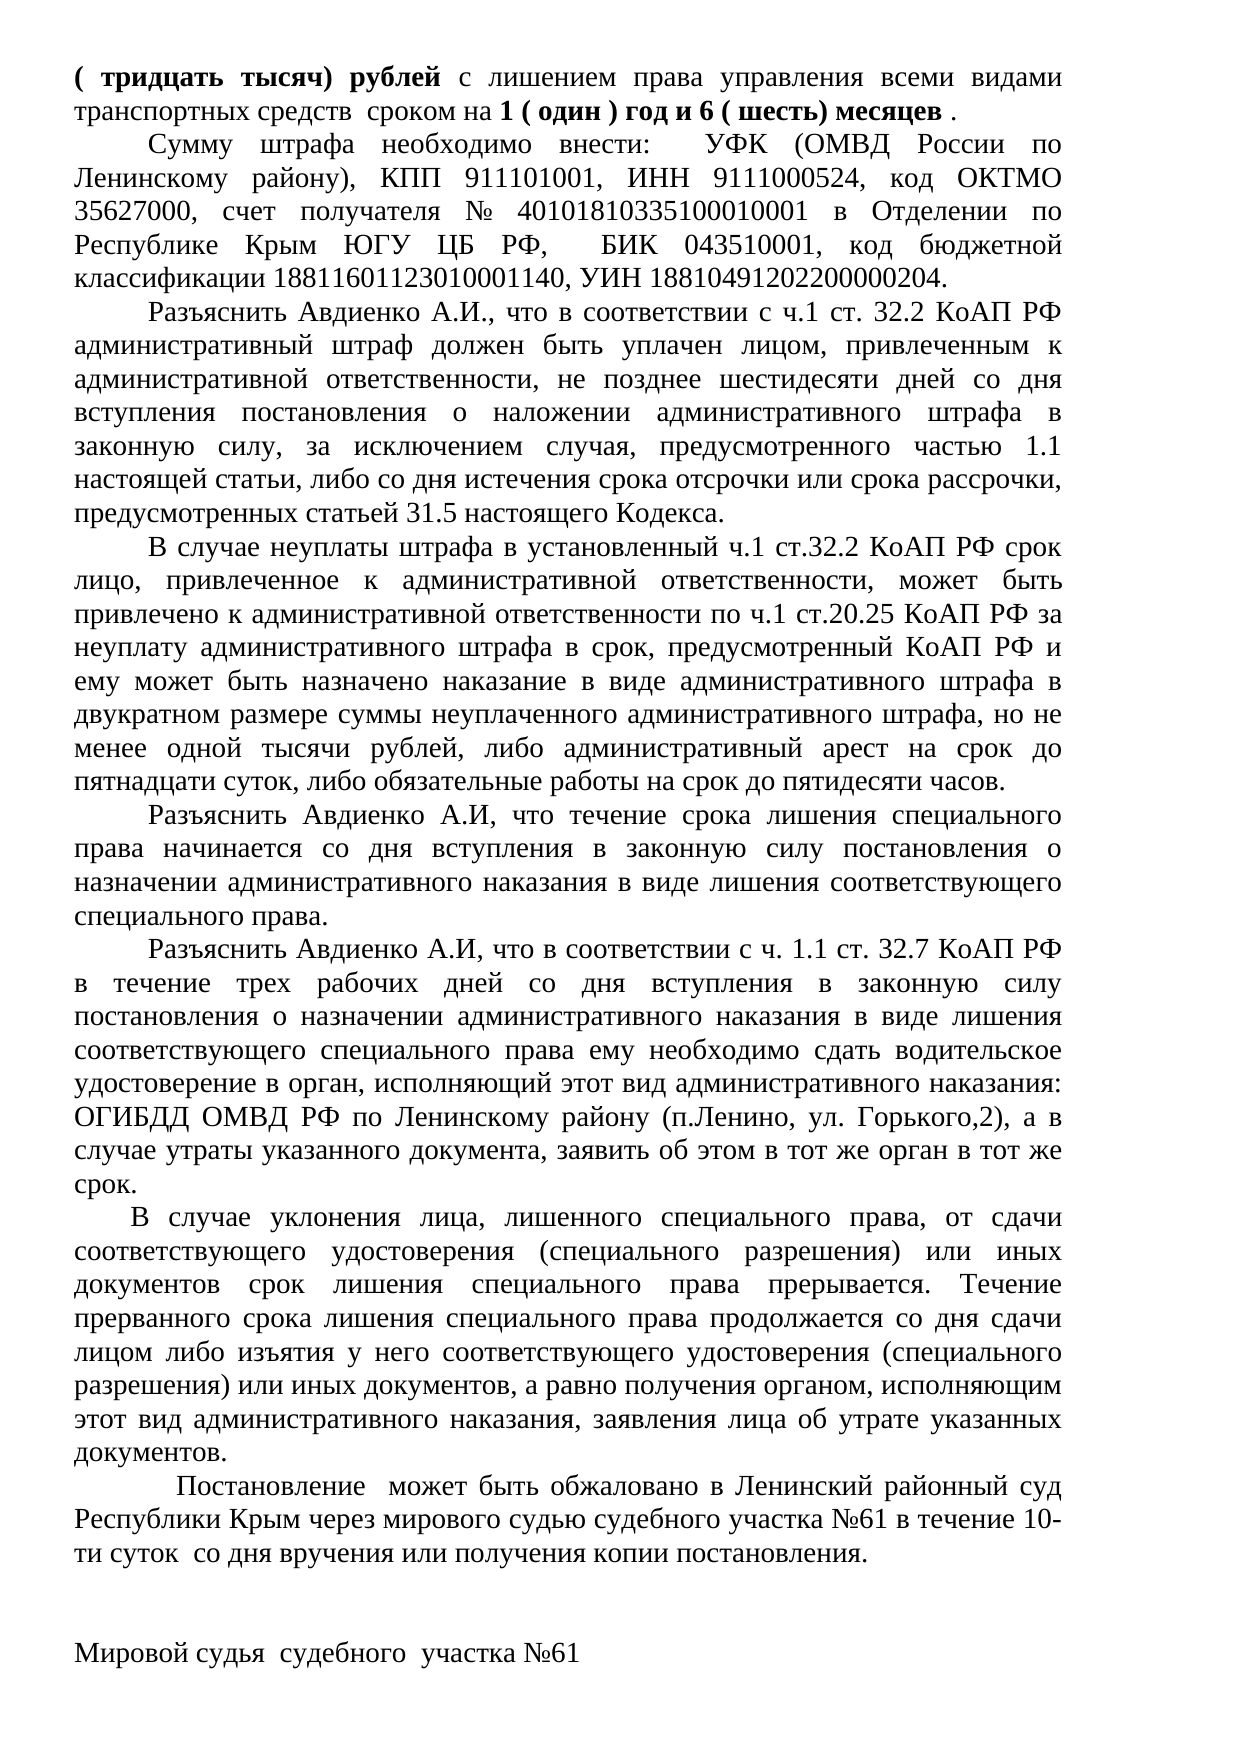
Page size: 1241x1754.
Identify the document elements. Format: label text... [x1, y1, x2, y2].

text Мировой судья судебного участка №61 [74, 1636, 1063, 1669]
text Сумму штрафа необходимо внести: УФК (ОМВД России по Ленинскому району), КПП 911101001, ИНН 9111000524, код ОКТМО 35627000, счет получателя № 40101810335100010001 в Отделении по Республике Крым ЮГУ ЦБ РФ, БИК 043510001, код бюджетной классификации 18811601123010001140, УИН 18810491202200000204. [74, 126, 1063, 294]
text В случае уклонения лица, лишенного специального права, от сдачи соответствующего удостоверения (специального разрешения) или иных документов срок лишения специального права прерывается. Течение прерванного срока лишения специального права продолжается со дня сдачи лицом либо изъятия у него соответствующего удостоверения (специального разрешения) или иных документов, а равно получения органом, исполняющим этот вид административного наказания, заявления лица об утрате указанных документов. [74, 1199, 1063, 1468]
text Разъяснить Авдиенко А.И, что течение срока лишения специального права начинается со дня вступления в законную силу постановления о назначении административного наказания в виде лишения соответствующего специального права. [74, 797, 1063, 931]
text Разъяснить Авдиенко А.И, что в соответствии с ч. 1.1 ст. 32.7 КоАП РФ в течение трех рабочих дней со дня вступления в законную силу постановления о назначении административного наказания в виде лишения соответствующего специального права ему необходимо сдать водительское удостоверение в орган, исполняющий этот вид административного наказания: ОГИБДД ОМВД РФ по Ленинскому району (п.Ленино, ул. Горького,2), а в случае утраты указанного документа, заявить об этом в тот же орган в тот же срок. [74, 931, 1063, 1199]
text Разъяснить Авдиенко А.И., что в соответствии с ч.1 ст. 32.2 КоАП РФ административный штраф должен быть уплачен лицом, привлеченным к административной ответственности, не позднее шестидесяти дней со дня вступления постановления о наложении административного штрафа в законную силу, за исключением случая, предусмотренного частью 1.1 настоящей статьи, либо со дня истечения срока отсрочки или срока рассрочки, предусмотренных статьей 31.5 настоящего Кодекса. [74, 294, 1063, 529]
text В случае неуплаты штрафа в установленный ч.1 ст.32.2 КоАП РФ срок лицо, привлеченное к административной ответственности, может быть привлечено к административной ответственности по ч.1 ст.20.25 КоАП РФ за неуплату административного штрафа в срок, предусмотренный КоАП РФ и ему может быть назначено наказание в виде административного штрафа в двукратном размере суммы неуплаченного административного штрафа, но не менее одной тысячи рублей, либо административный арест на срок до пятнадцати суток, либо обязательные работы на срок до пятидесяти часов. [74, 529, 1063, 797]
text Постановление может быть обжаловано в Ленинский районный суд Республики Крым через мирового судью судебного участка №61 в течение 10-ти суток со дня вручения или получения копии постановления. [74, 1468, 1063, 1568]
